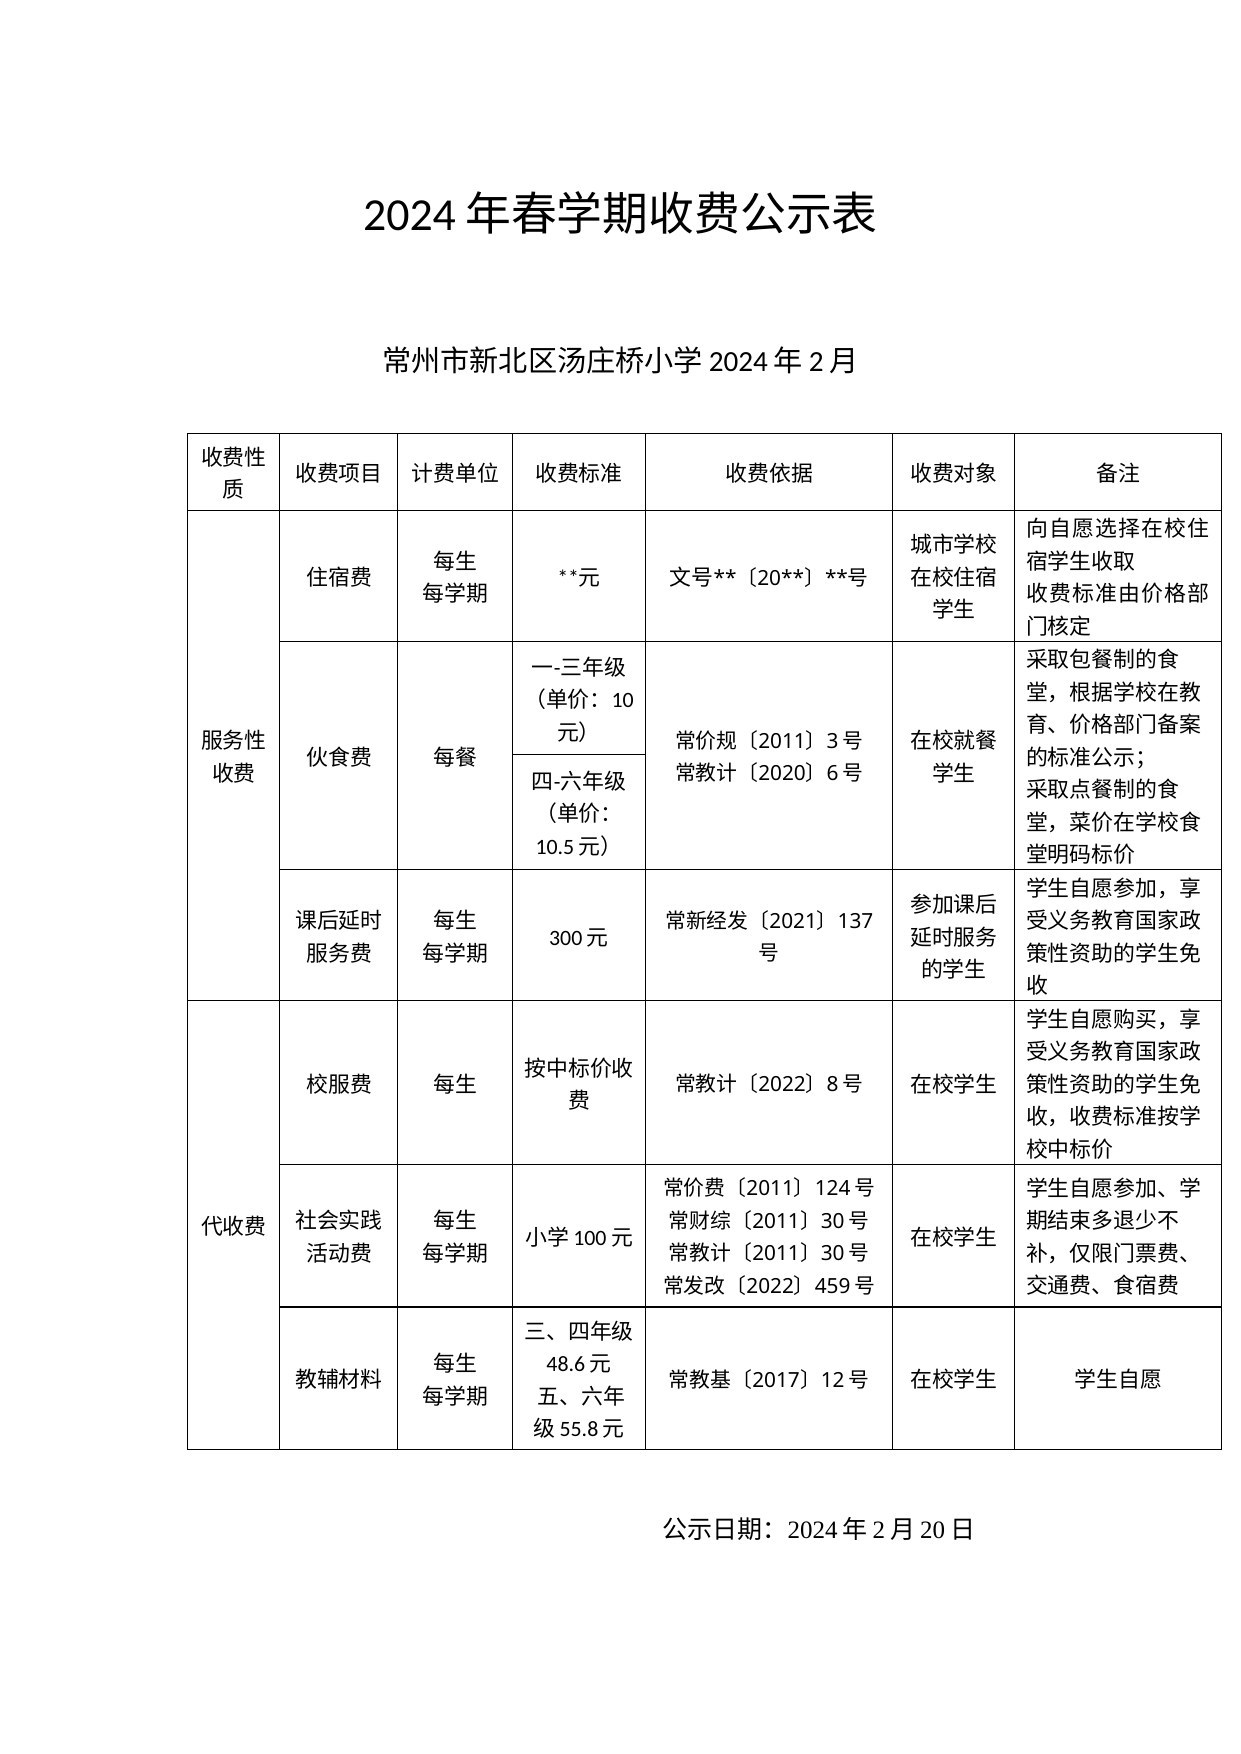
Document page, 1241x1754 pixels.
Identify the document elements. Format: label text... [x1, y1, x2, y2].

table_header 收费对象 [893, 434, 1014, 510]
table_cell 伙食费 [280, 642, 397, 869]
table_cell 城市学校在校住宿学生 [893, 511, 1014, 641]
table_cell 小学100元 [513, 1165, 645, 1306]
table_cell 学生自愿参加、学期结束多退少不补，仅限门票费、交通费、食宿费 [1015, 1165, 1221, 1306]
table_cell 住宿费 [280, 511, 397, 641]
text 2024年春学期收费公示表 [187, 162, 1053, 259]
table_cell **元 [513, 511, 645, 641]
text 常州市新北区汤庄桥小学2024年2月 [187, 326, 1053, 391]
table_cell 按中标价收费 [513, 1001, 645, 1164]
table_cell 课后延时服务费 [280, 870, 397, 1000]
table_header 收费项目 [280, 434, 397, 510]
table_cell 每生 每学期 [398, 1308, 512, 1449]
table_cell 常价规〔2011〕3号 常教计〔2020〕6号 [646, 642, 892, 869]
table_cell 社会实践活动费 [280, 1165, 397, 1306]
text 公示日期：2024年2月20日 [187, 1495, 1053, 1560]
table_cell 向自愿选择在校住宿学生收取 收费标准由价格部门核定 [1015, 511, 1221, 641]
table_cell 一-三年级 （单价：10元） [513, 642, 645, 754]
table_header 收费依据 [646, 434, 892, 510]
table_cell 每生 每学期 [398, 511, 512, 641]
table_cell 代收费 [188, 1001, 279, 1449]
table_cell 服务性收费 [188, 511, 279, 1000]
table_cell 每生 每学期 [398, 1165, 512, 1306]
table_cell 在校就餐学生 [893, 642, 1014, 869]
table_cell 在校学生 [893, 1001, 1014, 1164]
table_cell 校服费 [280, 1001, 397, 1164]
table_cell 300元 [513, 870, 645, 1000]
table_cell 在校学生 [893, 1165, 1014, 1306]
table_cell 学生自愿 [1015, 1308, 1221, 1449]
table_cell 每生 每学期 [398, 870, 512, 1000]
table_header 计费单位 [398, 434, 512, 510]
table_cell 采取包餐制的食堂，根据学校在教育、价格部门备案的标准公示； 采取点餐制的食堂，菜价在学校食堂明码标价 [1015, 642, 1221, 869]
table_cell 每生 [398, 1001, 512, 1164]
table_header 备注 [1015, 434, 1221, 510]
table_cell 学生自愿购买，享受义务教育国家政策性资助的学生免收，收费标准按学校中标价 [1015, 1001, 1221, 1164]
table_cell 在校学生 [893, 1308, 1014, 1449]
table_cell 每餐 [398, 642, 512, 869]
table_header 收费性质 [188, 434, 279, 510]
table_cell 四-六年级 （单价：10.5元） [513, 755, 645, 869]
table_header 收费标准 [513, 434, 645, 510]
table_cell 常新经发〔2021〕137号 [646, 870, 892, 1000]
table_cell 参加课后延时服务的学生 [893, 870, 1014, 1000]
table_cell 文号**〔20**〕**号 [646, 511, 892, 641]
table_cell 三、四年级48.6元 五、六年级55.8元 [513, 1308, 645, 1449]
table_cell 常教基〔2017〕12号 [646, 1308, 892, 1449]
table_cell 教辅材料 [280, 1308, 397, 1449]
table_cell 常教计〔2022〕8号 [646, 1001, 892, 1164]
table_cell 学生自愿参加，享受义务教育国家政策性资助的学生免收 [1015, 870, 1221, 1000]
table_cell 常价费〔2011〕124号 常财综〔2011〕30号 常教计〔2011〕30号 常发改〔2022〕459号 [646, 1165, 892, 1306]
